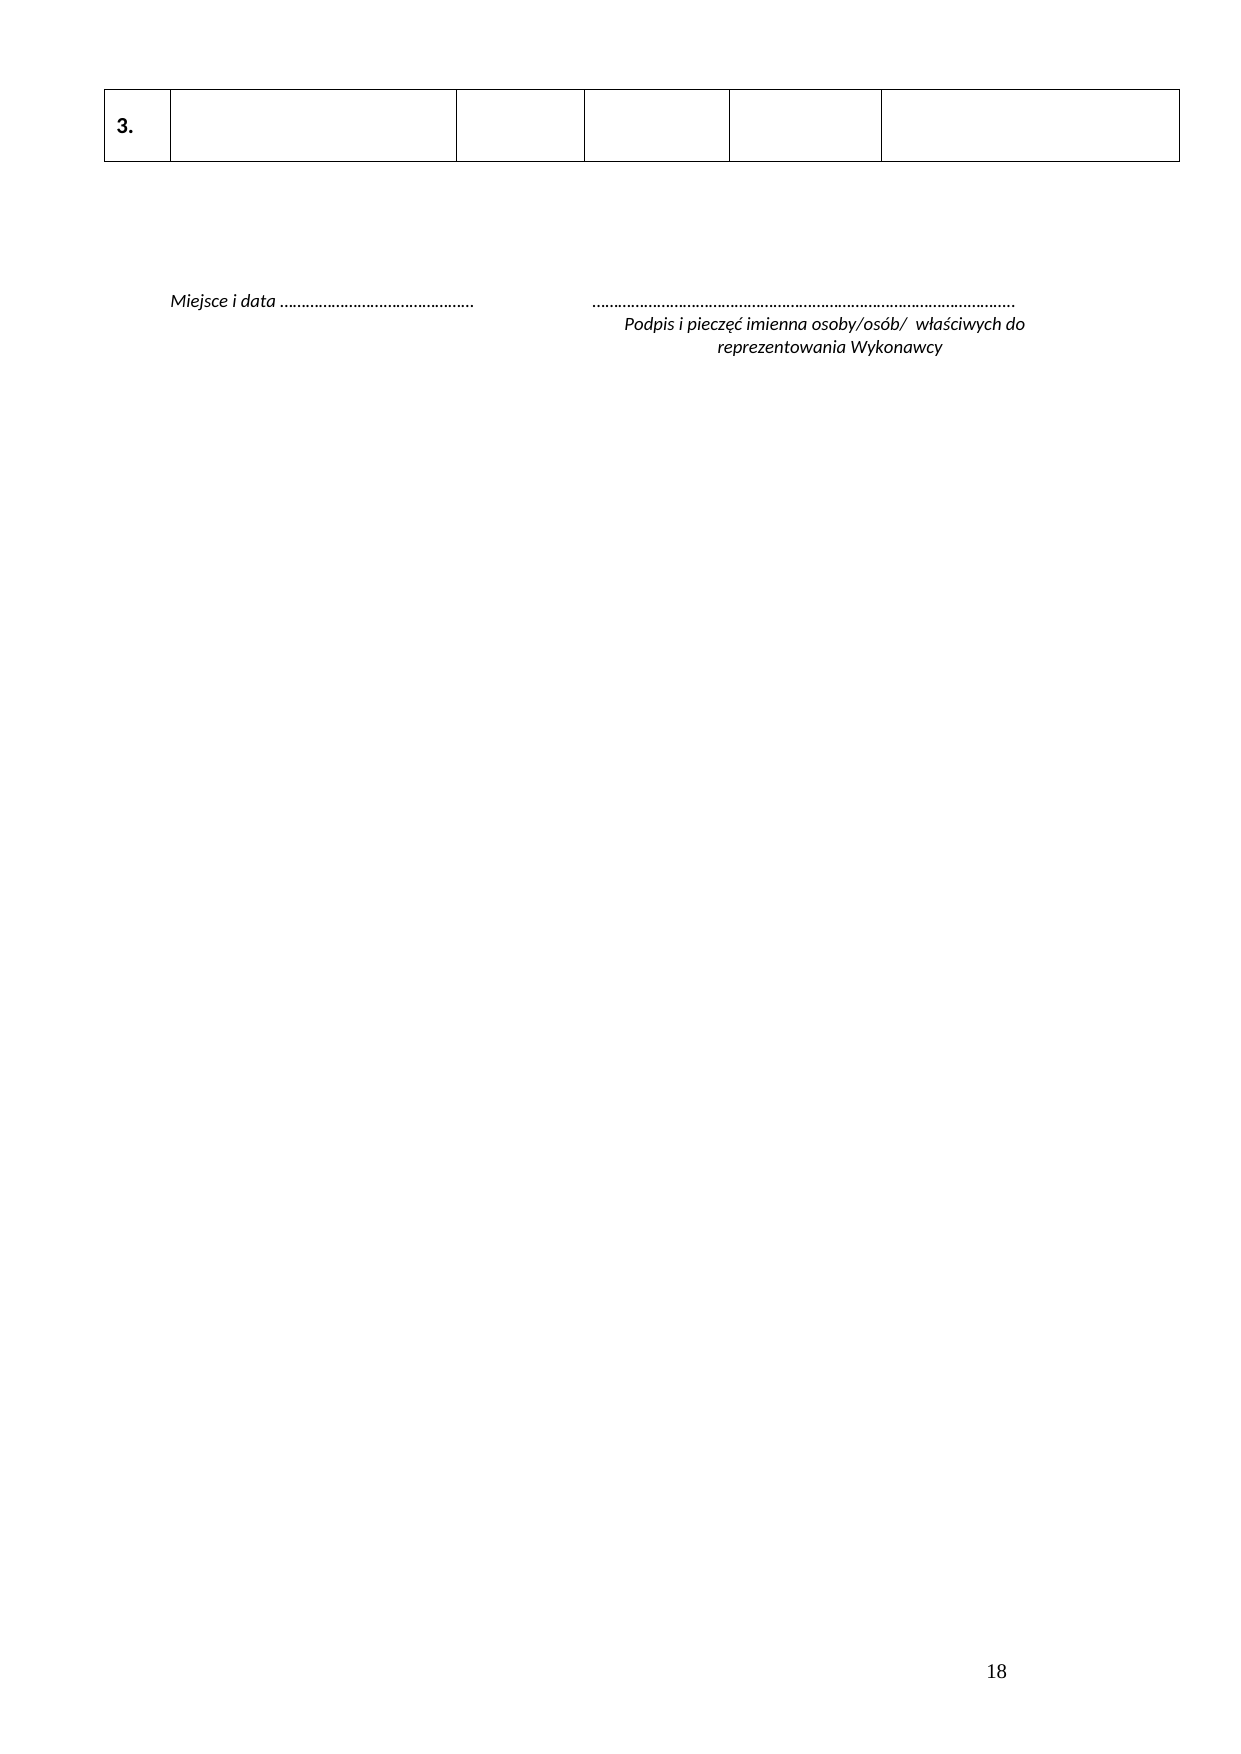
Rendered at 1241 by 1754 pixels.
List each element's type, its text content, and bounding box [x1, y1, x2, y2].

table_cell [730, 90, 881, 161]
table_cell [585, 90, 729, 161]
table_cell [882, 90, 1179, 161]
text Miejsce i data ……………………………………… …………………………………………………………………………………….. [170, 289, 1166, 312]
text Podpis i pieczęć imienna osoby/osób/ właściwych do reprezentowania Wykonawcy [118, 312, 1166, 358]
table_cell 3. [105, 90, 170, 161]
table_cell [171, 90, 456, 161]
table_cell [457, 90, 584, 161]
